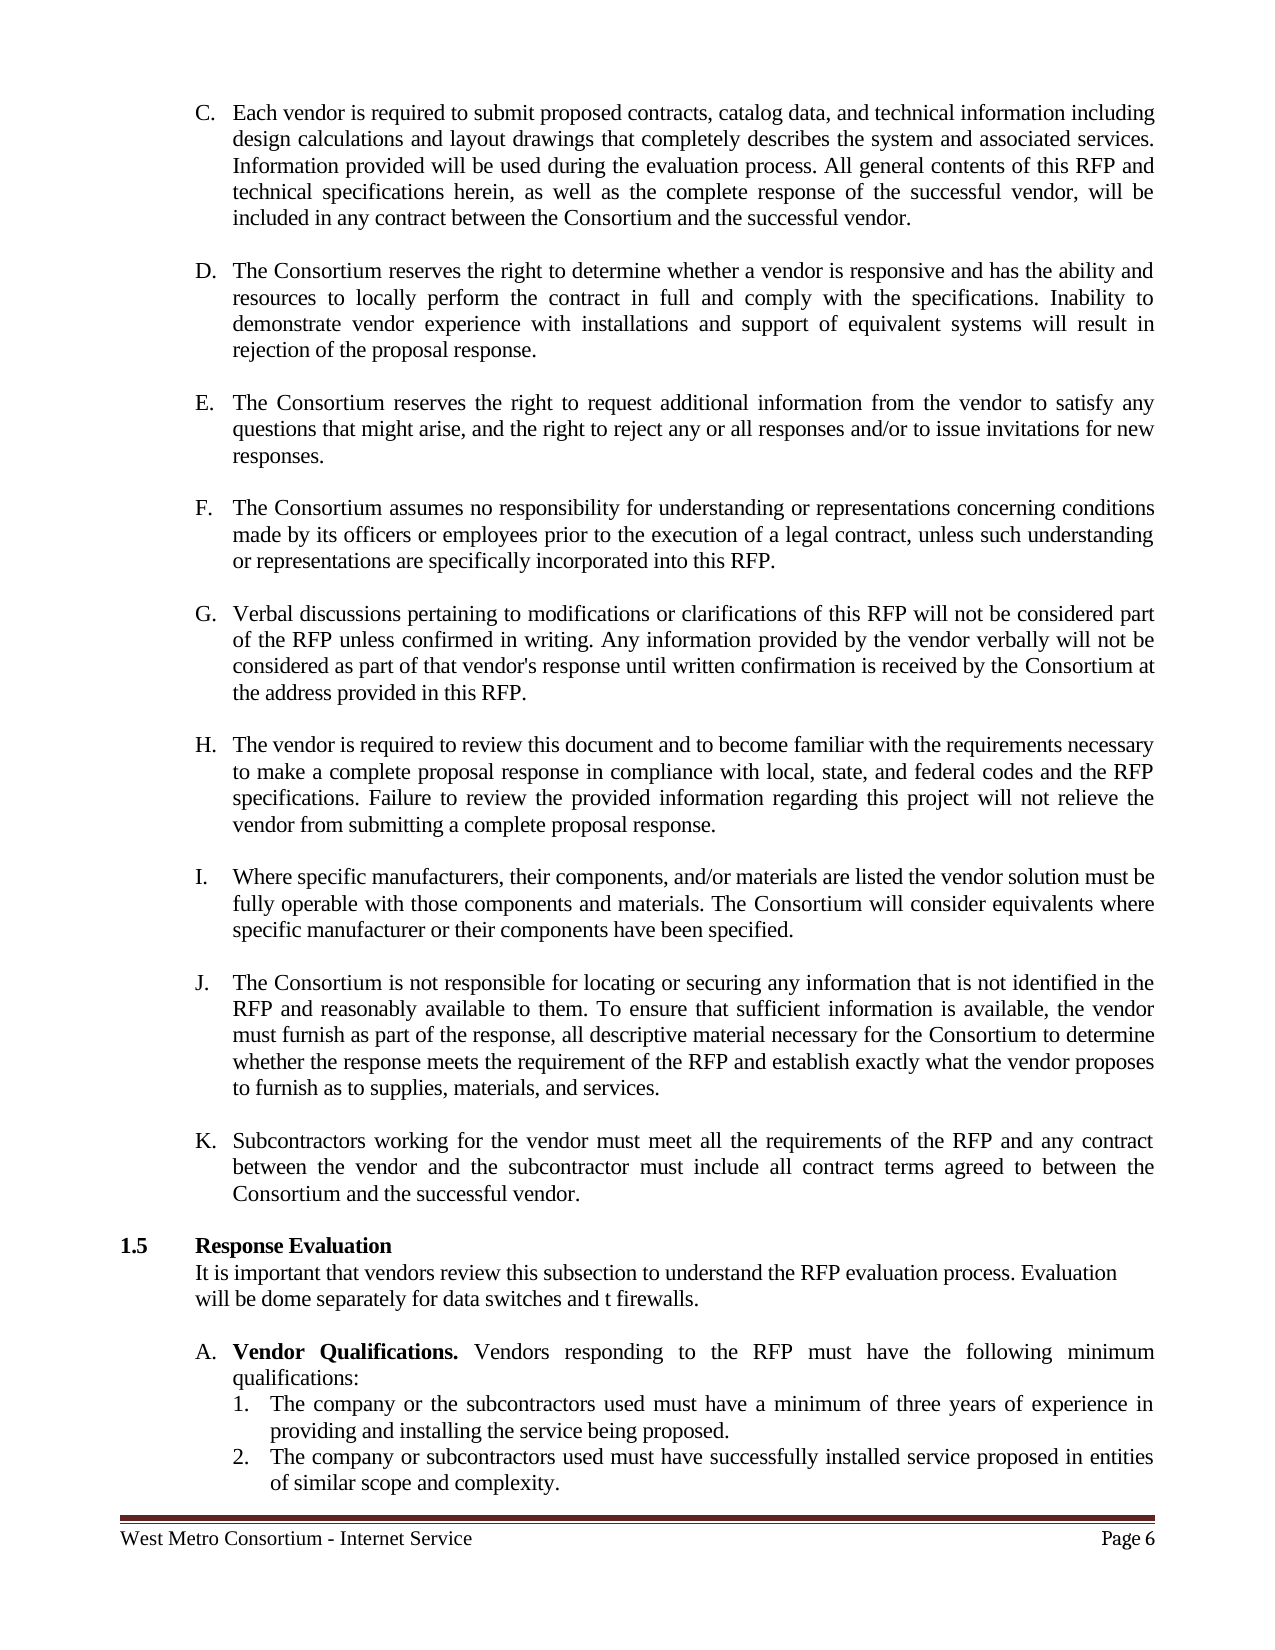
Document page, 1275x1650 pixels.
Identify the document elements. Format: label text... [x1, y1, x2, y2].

list The company or subcontractors used must have successfully installed service proposed in entities of similar scope and complexity. [232, 1443, 1155, 1496]
list Each vendor is required to submit proposed contracts, catalog data, and technical information including design calculations and layout drawings that completely describes the system and associated services. Information provided will be used during the evaluation process. All general contents of this RFP and technical specifications herein, as well as the complete response of the successful vendor, will be included in any contract between the Consortium and the successful vendor. [195, 99, 1155, 231]
list Verbal discussions pertaining to modifications or clarifications of this RFP will not be considered part of the RFP unless confirmed in writing. Any information provided by the vendor verbally will not be considered as part of that vendor's response until written confirmation is received by the Consortium at the address provided in this RFP. [195, 600, 1155, 705]
list Subcontractors working for the vendor must meet all the requirements of the RFP and any contract between the vendor and the subcontractor must include all contract terms agreed to between the Consortium and the successful vendor. [195, 1127, 1155, 1206]
list The vendor is required to review this document and to become familiar with the requirements necessary to make a complete proposal response in compliance with local, state, and federal codes and the RFP specifications. Failure to review the provided information regarding this project will not relieve the vendor from submitting a complete proposal response. [195, 732, 1155, 837]
text It is important that vendors review this subsection to understand the RFP evaluation process. Evaluation will be dome separately for data switches and t firewalls. [195, 1259, 1155, 1311]
list The company or the subcontractors used must have a minimum of three years of experience in providing and installing the service being proposed. [232, 1390, 1155, 1443]
text A. Vendor Qualifications. Vendors responding to the RFP must have the following minimum qualifications: [195, 1338, 1155, 1390]
list The Consortium assumes no responsibility for understanding or representations concerning conditions made by its officers or employees prior to the execution of a legal contract, unless such understanding or representations are specifically incorporated into this RFP. [195, 494, 1155, 573]
list The Consortium reserves the right to determine whether a vendor is responsive and has the ability and resources to locally perform the contract in full and comply with the specifications. Inability to demonstrate vendor experience with installations and support of equivalent systems will result in rejection of the proposal response. [195, 257, 1155, 363]
subtitle 1.5 Response Evaluation [120, 1232, 1155, 1259]
list The Consortium reserves the right to request additional information from the vendor to satisfy any questions that might arise, and the right to reject any or all responses and/or to issue invitations for new responses. [195, 389, 1155, 468]
list Where specific manufacturers, their components, and/or materials are listed the vendor solution must be fully operable with those components and materials. The Consortium will consider equivalents where specific manufacturer or their components have been specified. [195, 863, 1155, 942]
list The Consortium is not responsible for locating or securing any information that is not identified in the RFP and reasonably available to them. To ensure that sufficient information is available, the vendor must furnish as part of the response, all descriptive material necessary for the Consortium to determine whether the response meets the requirement of the RFP and establish exactly what the vendor proposes to furnish as to supplies, materials, and services. [195, 969, 1155, 1101]
